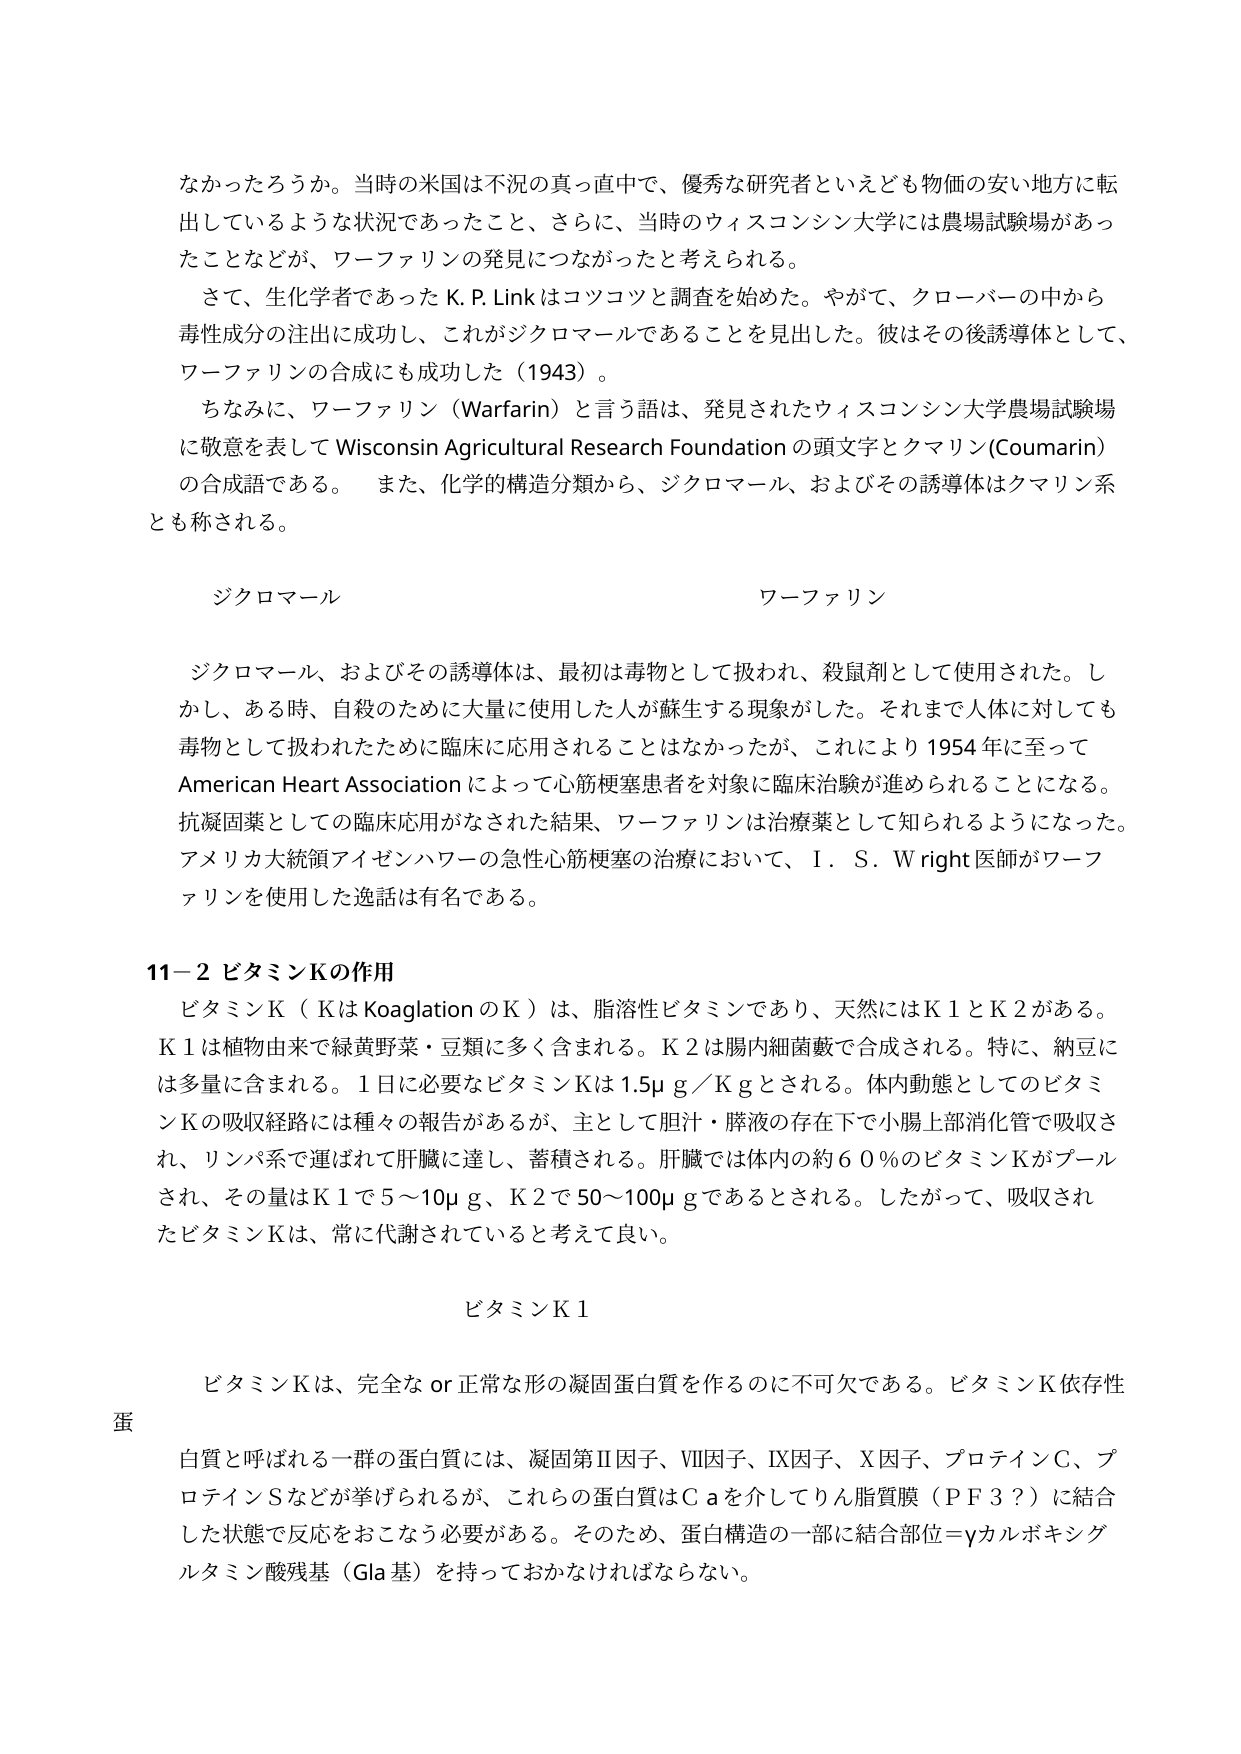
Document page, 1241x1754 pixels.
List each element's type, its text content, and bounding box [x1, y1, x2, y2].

text アメリカ大統領アイゼンハワーの急性心筋梗塞の治療において、Ｉ．Ｓ．Ｗright医師がワーフ [112, 839, 1128, 877]
text 白質と呼ばれる一群の蛋白質には、凝固第Ⅱ因子、Ⅶ因子、Ⅸ因子、Ⅹ因子、プロテインＣ、プ [112, 1439, 1128, 1477]
text たことなどが、ワーファリンの発見につながったと考えられる。 [112, 239, 1128, 277]
text かし、ある時、自殺のために大量に使用した人が蘇生する現象がした。それまで人体に対しても [112, 689, 1128, 727]
text なかったろうか。当時の米国は不況の真っ直中で、優秀な研究者といえども物価の安い地方に転 [112, 164, 1128, 202]
text 抗凝固薬としての臨床応用がなされた結果、ワーファリンは治療薬として知られるようになった。 [112, 802, 1128, 839]
text ビタミンＫは、完全なor正常な形の凝固蛋白質を作るのに不可欠である。ビタミンＫ依存性蛋 [112, 1364, 1128, 1439]
text ビタミンＫ（ ＫはKoaglationのＫ ）は、脂溶性ビタミンであり、天然にはＫ１とＫ２がある。 [112, 989, 1128, 1027]
text American Heart Associationによって心筋梗塞患者を対象に臨床治験が進められることになる。 [112, 764, 1128, 802]
text ァリンを使用した逸話は有名である。 [112, 877, 1128, 914]
text ンＫの吸収経路には種々の報告があるが、主として胆汁・膵液の存在下で小腸上部消化管で吸収さ [112, 1102, 1128, 1139]
text 出しているような状況であったこと、さらに、当時のウィスコンシン大学には農場試験場があっ [112, 202, 1128, 239]
text した状態で反応をおこなう必要がある。そのため、蛋白構造の一部に結合部位＝γ­カルボキシグ [112, 1514, 1128, 1552]
text ジクロマール ワーファリン [112, 577, 1128, 614]
text ビタミンＫ１ [112, 1289, 1128, 1327]
text 11－２ ビタミンＫの作用 [112, 952, 1128, 989]
text 毒性成分の注出に成功し、これがジクロマールであることを見出した。彼はその後誘導体として、 [112, 314, 1128, 352]
text ジクロマール、およびその誘導体は、最初は毒物として扱われ、殺鼠剤として使用された。し [112, 652, 1128, 689]
text は多量に含まれる。１日に必要なビタミンＫは1.5μｇ／Ｋｇとされる。体内動態としてのビタミ [112, 1064, 1128, 1102]
text Ｋ１は植物由来で緑黄野菜・豆類に多く含まれる。Ｋ２は腸内細菌藪で合成される。特に、納豆に [112, 1027, 1128, 1064]
text ロテインＳなどが挙げられるが、これらの蛋白質はＣaを介してりん脂質膜（ＰＦ３？）に結合 [112, 1477, 1128, 1514]
text れ、リンパ系で運ばれて肝臓に達し、蓄積される。肝臓では体内の約６０％のビタミンＫがプール [112, 1139, 1128, 1177]
text され、その量はＫ１で５～10μｇ、Ｋ２で50～100μｇであるとされる。したがって、吸収され [112, 1177, 1128, 1214]
text ルタミン酸残基（Gla基）を持っておかなければならない。 [112, 1552, 1128, 1589]
text ちなみに、ワーファリン（Warfarin）と言う語は、発見されたウィスコンシン大学農場試験場 [112, 389, 1128, 427]
text に敬意を表してWisconsin Agricultural Research Foundationの頭文字とクマリン(Coumarin） [112, 427, 1128, 464]
text の合成語である。 また、化学的構造分類から、ジクロマール、およびその誘導体はクマリン系 [112, 464, 1128, 502]
text 毒物として扱われたために臨床に応用されることはなかったが、これにより1954年に至って [112, 727, 1128, 764]
text さて、生化学者であった K. P. Linkはコツコツと調査を始めた。やがて、クローバーの中から [112, 277, 1128, 314]
text とも称される。 [112, 502, 1128, 539]
text たビタミンＫは、常に代謝されていると考えて良い。 [112, 1214, 1128, 1252]
text ワーファリンの合成にも成功した（1943）。 [112, 352, 1128, 389]
